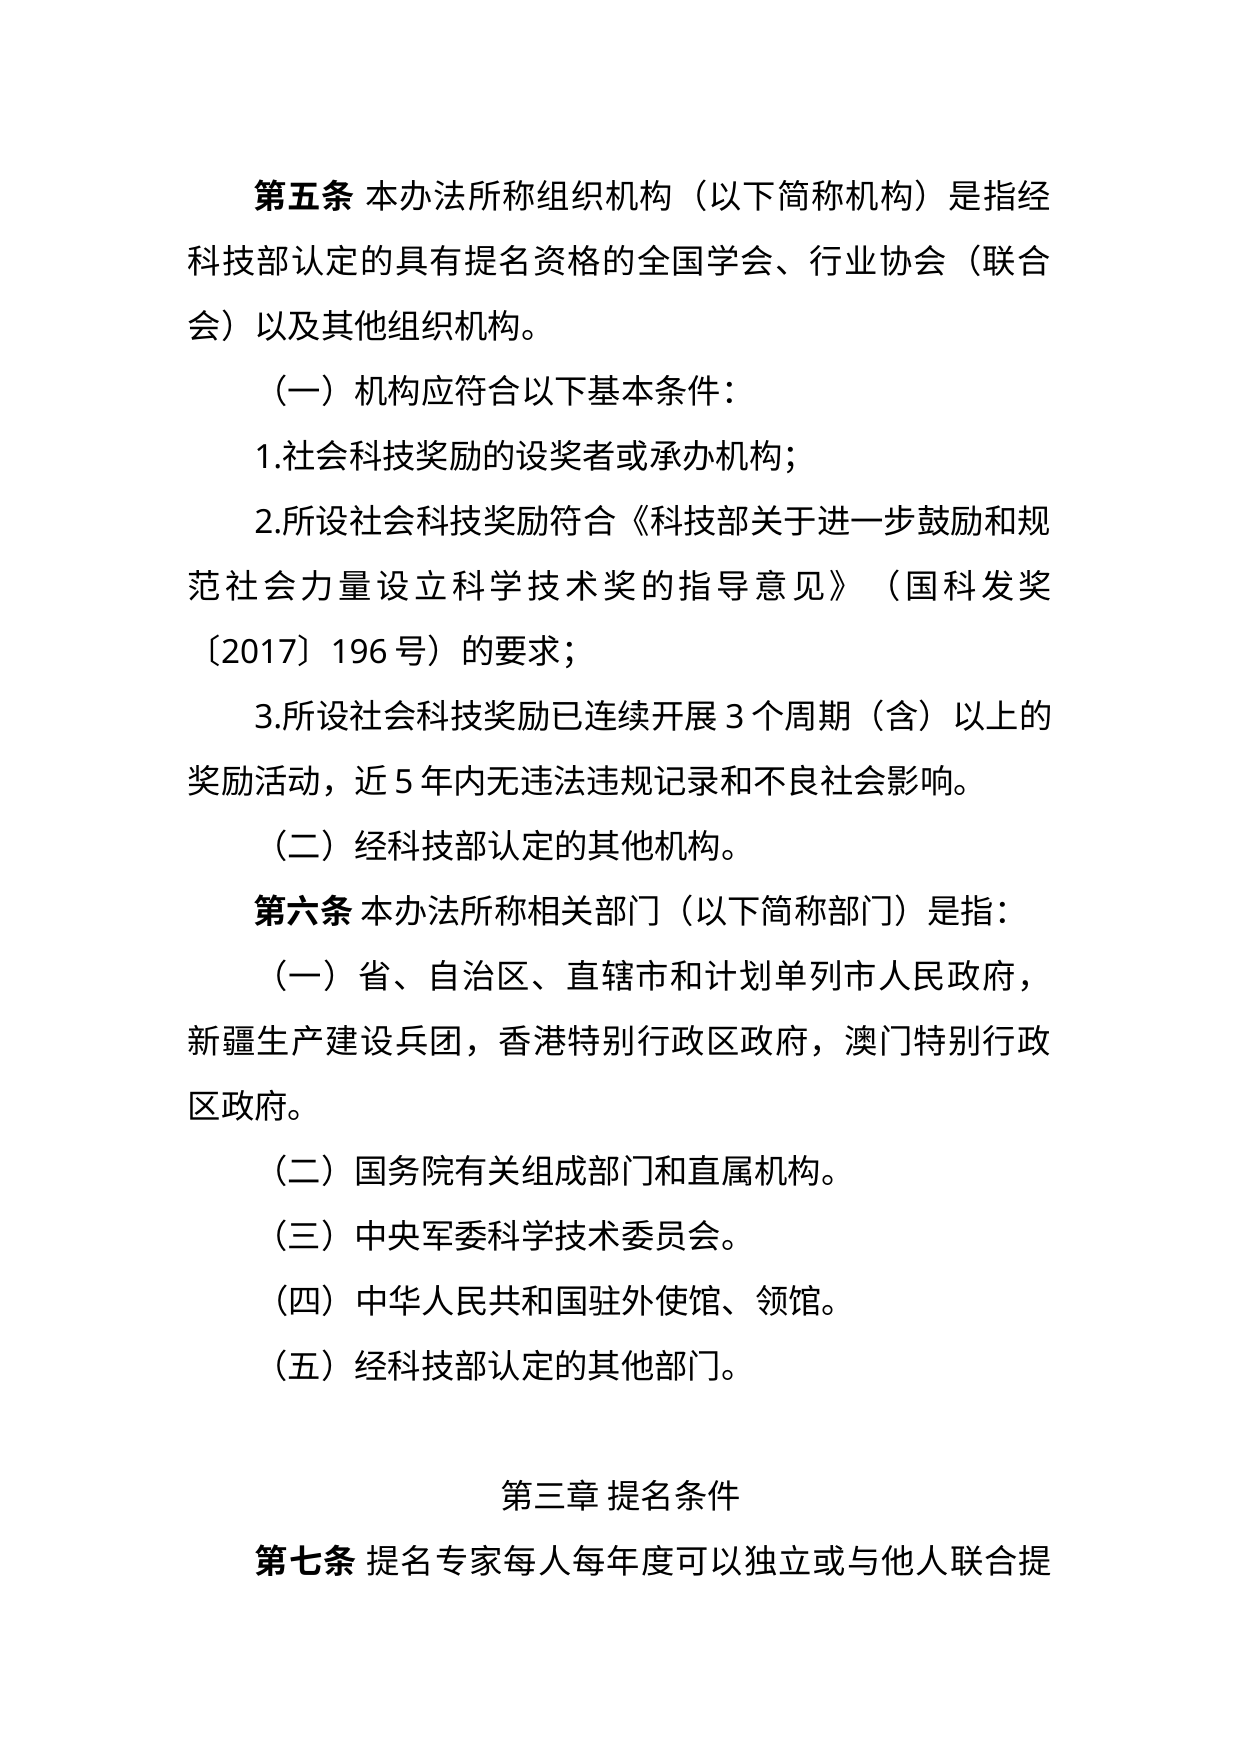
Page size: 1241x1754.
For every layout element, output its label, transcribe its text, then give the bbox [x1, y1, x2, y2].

text （一）省、自治区、直辖市和计划单列市人民政府，新疆生产建设兵团，香港特别行政区政府，澳门特别行政区政府。 [187, 942, 1053, 1137]
text （四）中华人民共和国驻外使馆、领馆。 [187, 1267, 1053, 1332]
text 第五条 本办法所称组织机构（以下简称机构）是指经科技部认定的具有提名资格的全国学会、行业协会（联合会）以及其他组织机构。 [187, 162, 1053, 357]
text 2.所设社会科技奖励符合《科技部关于进一步鼓励和规范社会力量设立科学技术奖的指导意见》（国科发奖〔2017〕196号）的要求； [187, 487, 1053, 682]
text （二）经科技部认定的其他机构。 [187, 812, 1053, 877]
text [187, 1527, 1053, 1592]
text （五）经科技部认定的其他部门。 [187, 1332, 1053, 1397]
text （二）国务院有关组成部门和直属机构。 [187, 1137, 1053, 1202]
text （三）中央军委科学技术委员会。 [187, 1202, 1053, 1267]
text 第三章 提名条件 [187, 1462, 1053, 1527]
text 1.社会科技奖励的设奖者或承办机构； [187, 422, 1053, 487]
text （一）机构应符合以下基本条件： [187, 357, 1053, 422]
text 3.所设社会科技奖励已连续开展3个周期（含）以上的奖励活动，近5年内无违法违规记录和不良社会影响。 [187, 682, 1053, 812]
text 第六条 本办法所称相关部门（以下简称部门）是指： [187, 877, 1053, 942]
